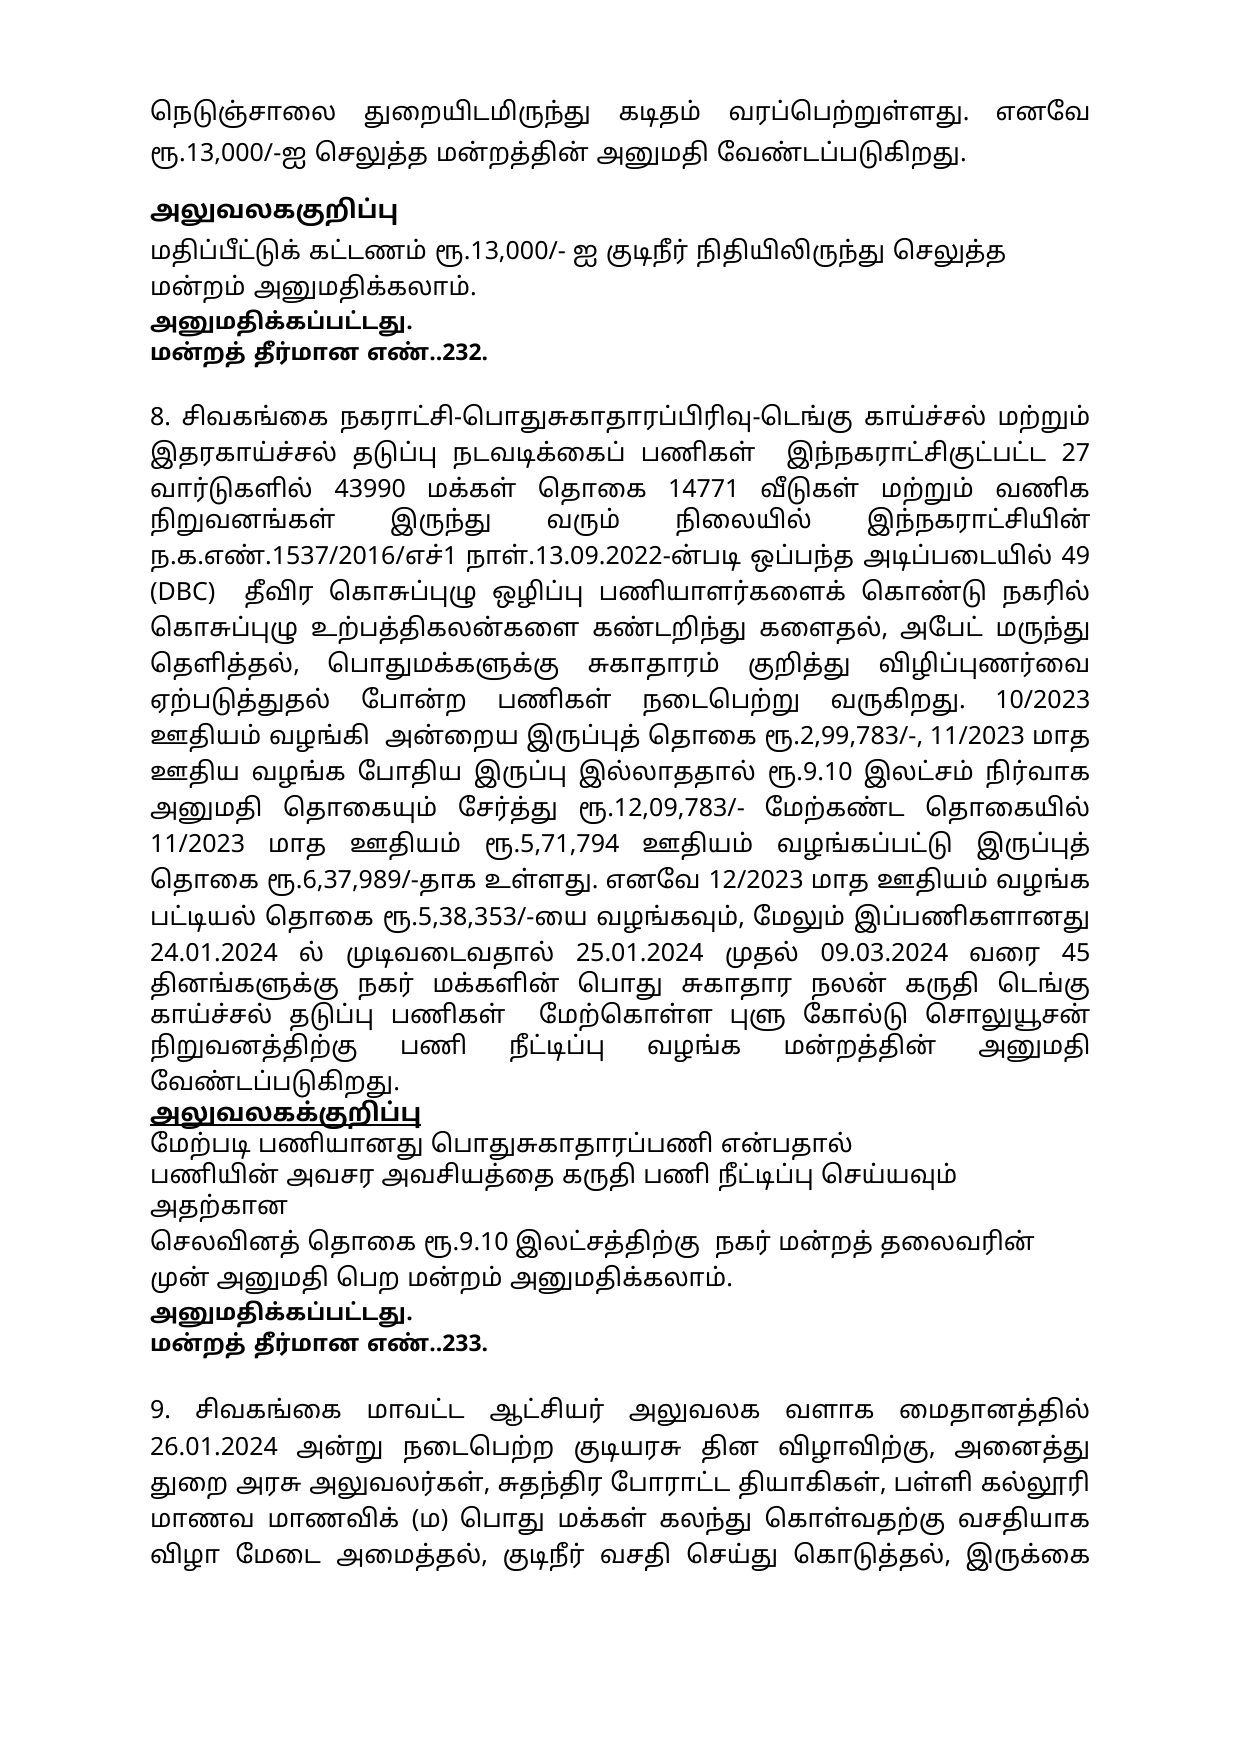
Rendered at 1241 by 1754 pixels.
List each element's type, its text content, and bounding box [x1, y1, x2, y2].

text மேற்படி பணியானது பொதுசுகாதாரப்பணி என்பதால் [150, 1130, 1090, 1161]
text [150, 94, 1090, 171]
list அலுவலககுறிப்பு [150, 197, 1090, 228]
text மன்றத் தீர்மான எண்..232. [150, 336, 1090, 367]
text மதிப்பீட்டுக் கட்டணம் ரூ.13,000/- ஐ குடிநீர் நிதியிலிருந்து செலுத்த மன்றம் அனுமதிக்கலாம். [150, 233, 1090, 305]
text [150, 1392, 1090, 1572]
text அனுமதிக்கப்பட்டது. [150, 1296, 1090, 1327]
text செலவினத் தொகை ரூ.9.10 இலட்சத்திற்கு நகர் மன்றத் தலைவரின் [150, 1223, 1090, 1259]
text அலுவலகக்குறிப்பு [150, 1099, 1090, 1130]
text முன் அனுமதி பெற மன்றம் அனுமதிக்கலாம். [150, 1259, 1090, 1296]
text அனுமதிக்கப்பட்டது. [150, 305, 1090, 336]
text பணியின் அவசர அவசியத்தை கருதி பணி நீட்டிப்பு செய்யவும் அதற்கான [150, 1161, 1090, 1223]
text 8. சிவகங்கை நகராட்சி-பொதுசுகாதாரப்பிரிவு-டெங்கு காய்ச்சல் மற்றும் இதரகாய்ச்சல் தடுப்பு நடவடிக்கைப் பணிகள் இந்நகராட்சிகுட்பட்ட 27 வார்டுகளில் 43990 மக்கள் தொகை 14771 வீடுகள் மற்றும் வணிக நிறுவனங்கள் இருந்து வரும் நிலையில் இந்நகராட்சியின் ந.க.எண்.1537/2016/எச்1 நாள்.13.09.2022-ன்படி ஒப்பந்த அடிப்படையில் 49 (DBC) தீவிர கொசுப்புழு ஒழிப்பு பணியாளர்களைக் கொண்டு நகரில் கொசுப்புழு உற்பத்திகலன்களை கண்டறிந்து களைதல், அபேட் மருந்து தெளித்தல், பொதுமக்களுக்கு சுகாதாரம் குறித்து விழிப்புணர்வை ஏற்படுத்துதல் போன்ற பணிகள் நடைபெற்று வருகிறது. 10/2023 ஊதியம் வழங்கி அன்றைய இருப்புத் தொகை ரூ.2,99,783/-, 11/2023 மாத ஊதிய வழங்க போதிய இருப்பு இல்லாததால் ரூ.9.10 இலட்சம் நிர்வாக அனுமதி தொகையும் சேர்த்து ரூ.12,09,783/- மேற்கண்ட தொகையில் 11/2023 மாத ஊதியம் ரூ.5,71,794 ஊதியம் வழங்கப்பட்டு இருப்புத் தொகை ரூ.6,37,989/-தாக உள்ளது. எனவே 12/2023 மாத ஊதியம் வழங்க பட்டியல் தொகை ரூ.5,38,353/-யை வழங்கவும், மேலும் இப்பணிகளானது 24.01.2024 ல் முடிவடைவதால் 25.01.2024 முதல் 09.03.2024 வரை 45 தினங்களுக்கு நகர் மக்களின் பொது சுகாதார நலன் கருதி டெங்கு காய்ச்சல் தடுப்பு பணிகள் மேற்கொள்ள புளு கோல்டு சொலுயூசன் நிறுவனத்திற்கு பணி நீட்டிப்பு வழங்க மன்றத்தின் அனுமதி வேண்டப்படுகிறது. [150, 398, 1090, 1099]
text மன்றத் தீர்மான எண்..233. [150, 1327, 1090, 1358]
